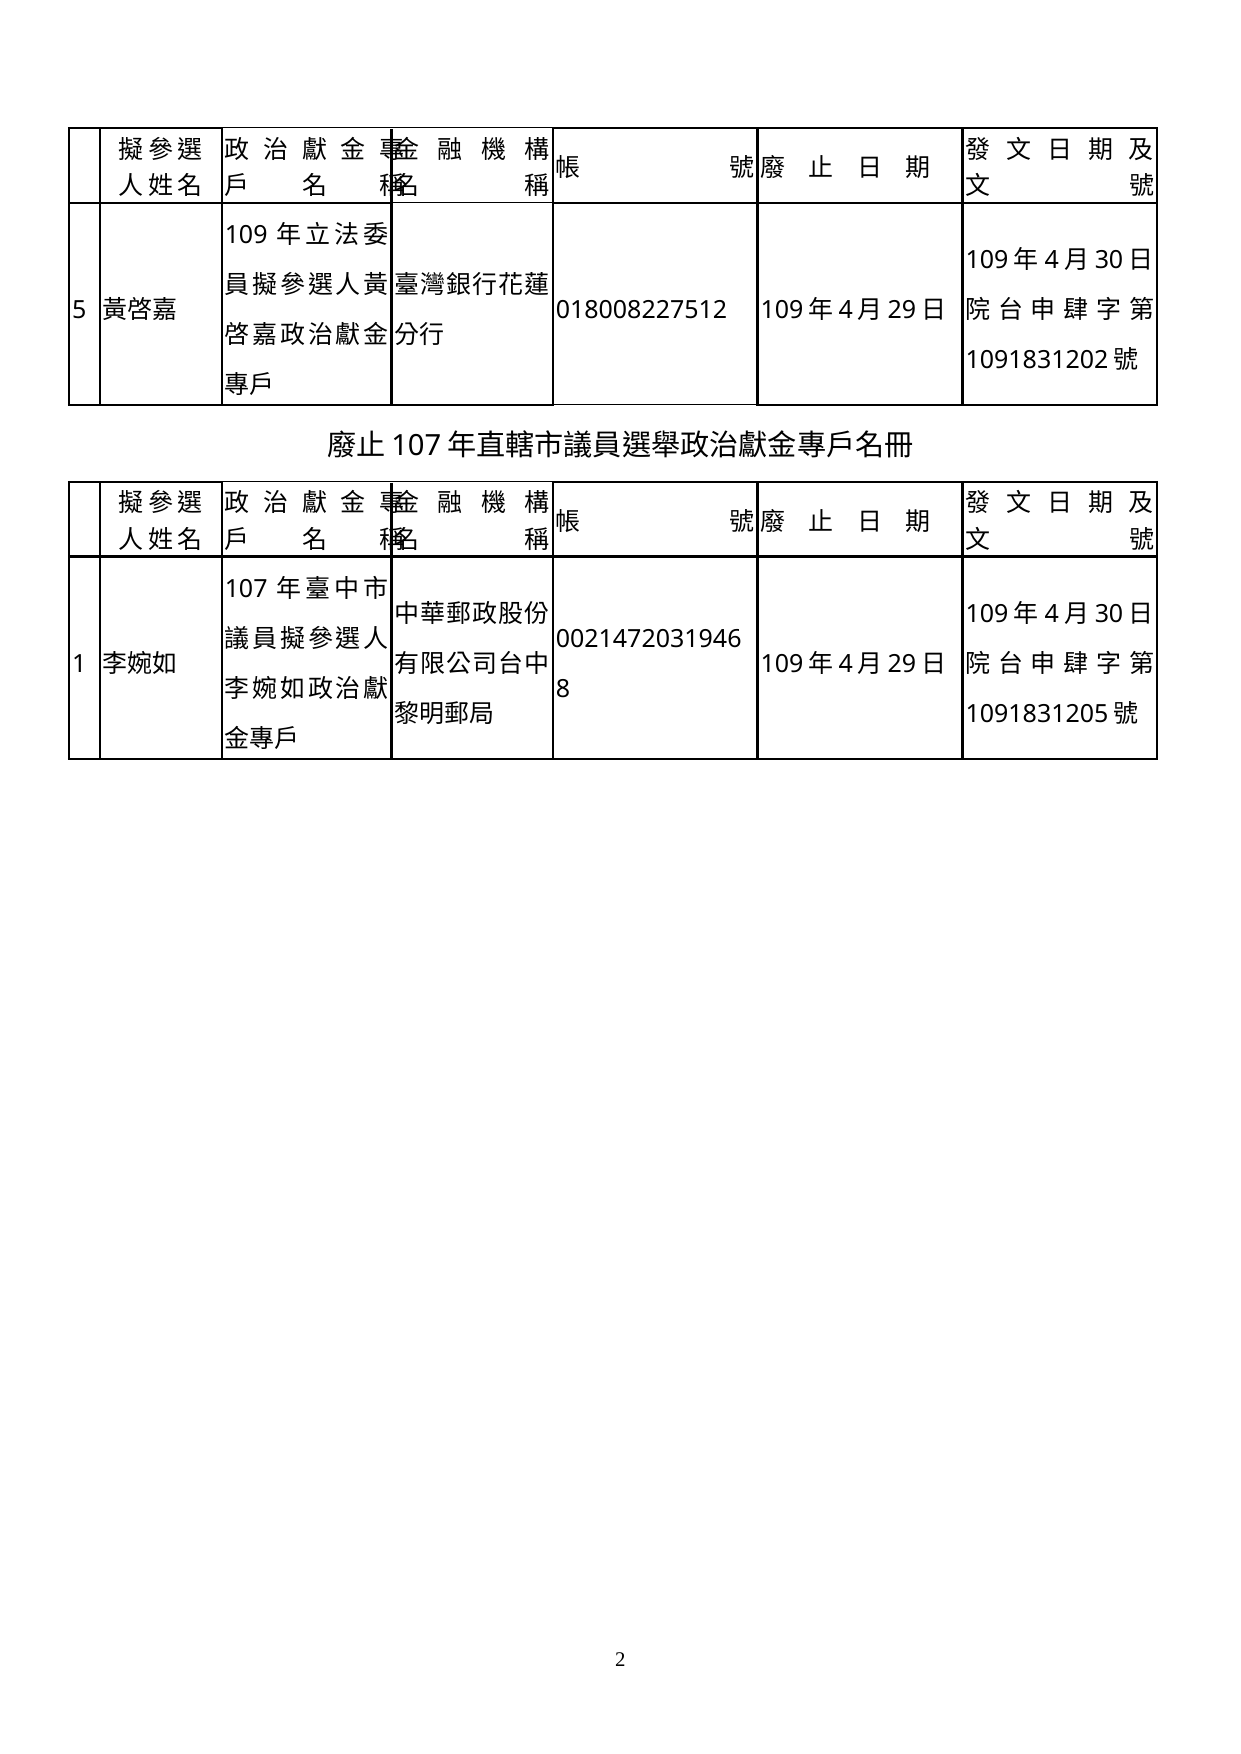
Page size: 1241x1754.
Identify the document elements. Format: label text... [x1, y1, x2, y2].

table_header 擬參選 人姓名 [101, 483, 221, 555]
table_header 發文日期及 文號 [964, 483, 1156, 555]
table_header 帳號 [554, 483, 756, 555]
table_header [70, 129, 99, 202]
table_cell 018008227512 [554, 204, 756, 404]
table_cell 李婉如 [101, 558, 221, 757]
table_header 發文日期及 文號 [964, 129, 1156, 202]
text 廢止107年直轄市議員選舉政治獻金專戶名冊 [65, 406, 1175, 481]
table_header 金融機構 名稱 [391, 128, 552, 202]
table_cell 107年臺中市議員擬參選人李婉如政治獻金專戶 [223, 558, 390, 757]
table_cell 109年4月29日 [759, 204, 961, 404]
table_header 廢止日期 [759, 129, 961, 202]
table_cell 1 [70, 558, 99, 757]
table_cell 109年立法委員擬參選人黃啓嘉政治獻金專戶 [223, 204, 390, 404]
table_cell 109年4月29日 [759, 558, 961, 757]
table_cell 109年4月30日院台申肆字第1091831205號 [964, 558, 1156, 757]
table_cell 黃啓嘉 [101, 204, 221, 404]
table_cell 中華郵政股份有限公司台中黎明郵局 [393, 558, 552, 757]
table_header 政治獻金專戶名稱 [223, 482, 391, 555]
table_cell 5 [70, 204, 99, 404]
table_cell 臺灣銀行花蓮分行 [393, 203, 552, 404]
table_header 政治獻金專戶名稱 [223, 128, 391, 202]
table_header 擬參選 人姓名 [101, 129, 221, 202]
table_header 廢止日期 [759, 483, 961, 555]
table_header 帳號 [554, 129, 756, 202]
table_cell 109年4月30日院台申肆字第1091831202號 [964, 204, 1156, 404]
table_cell 00214720319468 [554, 558, 756, 757]
table_header [70, 483, 99, 555]
table_header 金融機構 名稱 [393, 482, 552, 555]
